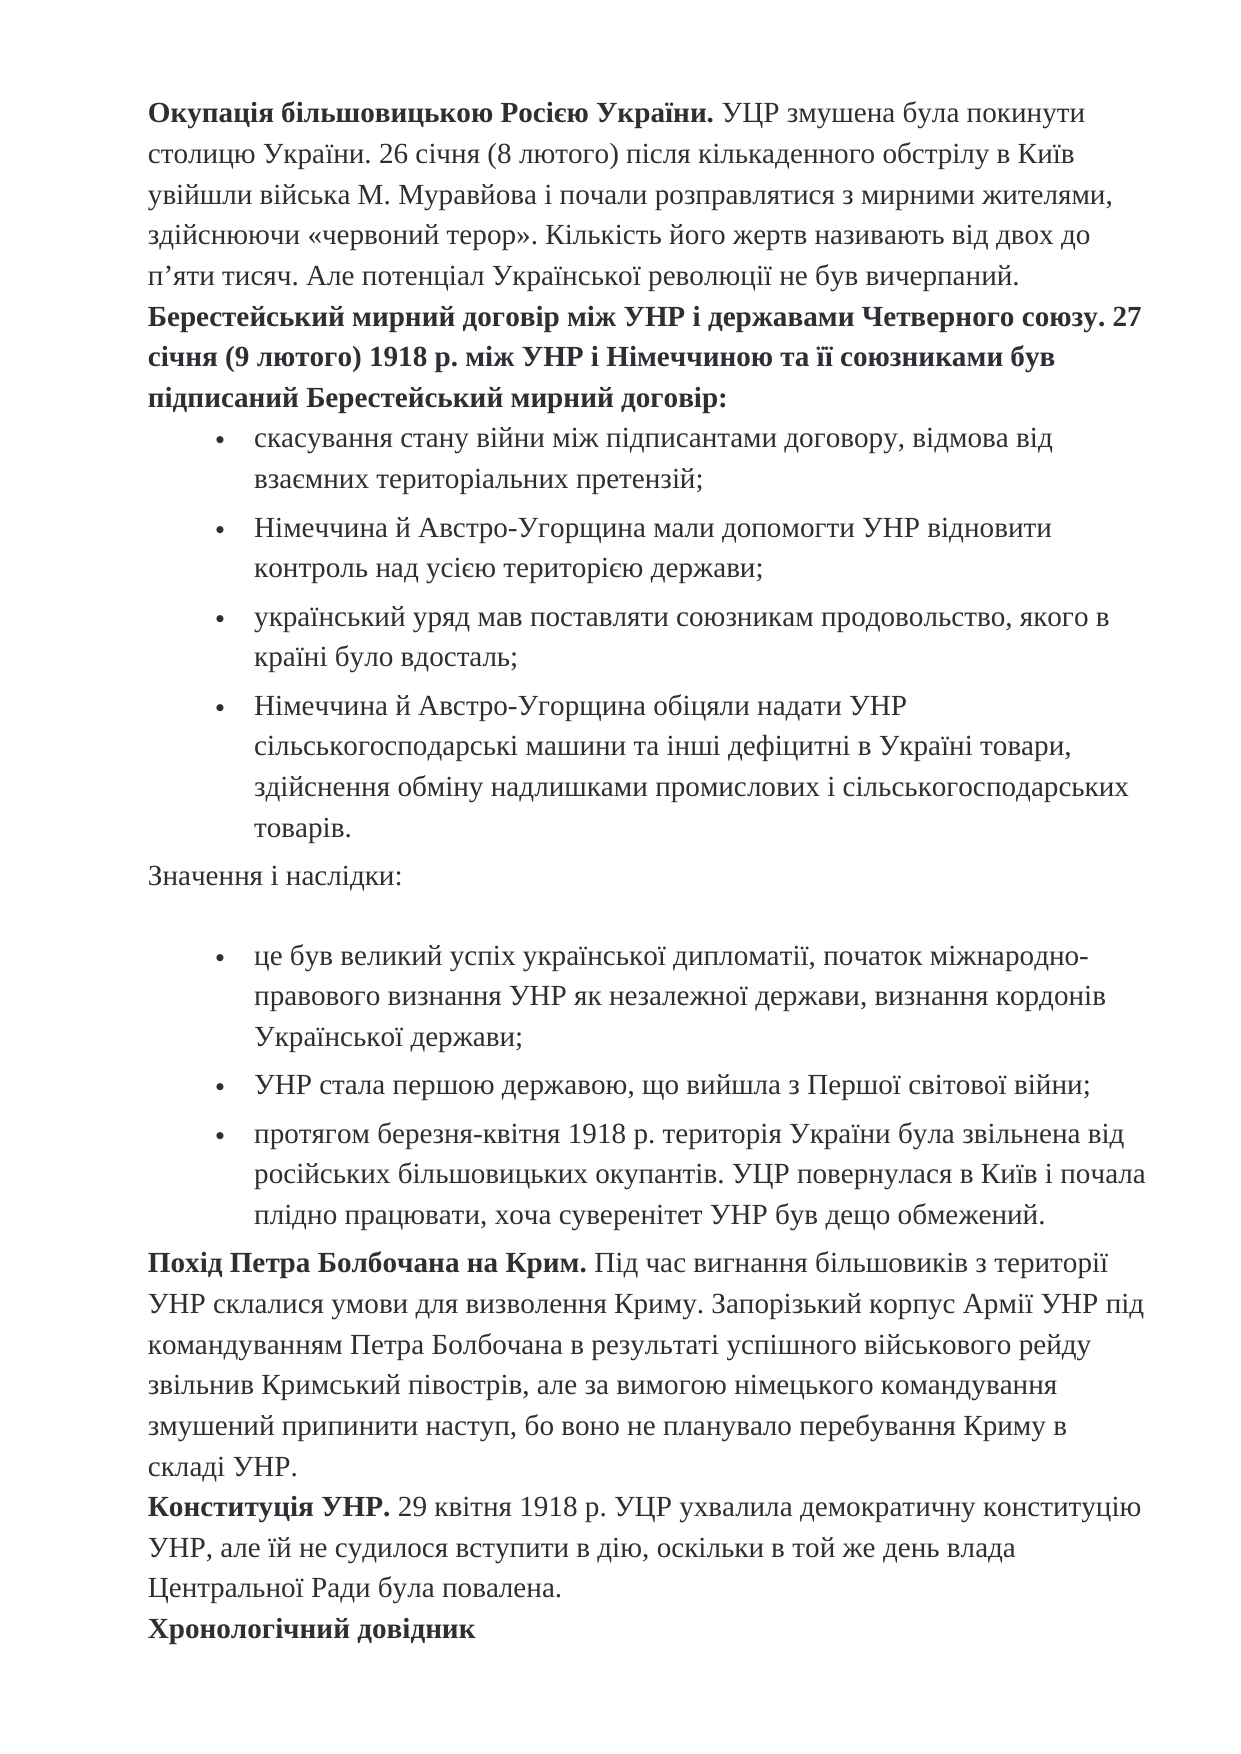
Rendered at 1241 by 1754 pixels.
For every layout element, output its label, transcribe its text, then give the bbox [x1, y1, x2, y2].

text Хронологічний довідник [148, 1604, 1152, 1645]
list Німеччина й Австро-Угорщина обіцяли надати УНР сільськогосподарські машини та інші дефіцитні в Україні товари, здійснення обміну надлишками промислових і сільськогосподарських товарів. [216, 681, 1152, 843]
text Значення і наслідки: [148, 851, 1152, 892]
list протягом березня-квітня 1918 р. територія України була звільнена від російських більшовицьких окупантів. УЦР повернулася в Київ і почала плідно працювати, хоча суверенітет УНР був дещо обмежений. [216, 1109, 1152, 1231]
list УНР стала першою державою, що вийшла з Першої світової війни; [216, 1060, 1152, 1101]
list скасування стану війни між підписантами договору, відмова від взаємних територіальних претензій; [216, 413, 1152, 495]
text Конституція УНР. 29 квітня 1918 р. УЦР ухвалила демократичну конституцію УНР, але їй не судилося вступити в дію, оскільки в той же день влада Центральної Ради була повалена. [148, 1482, 1152, 1604]
list Німеччина й Австро-Угорщина мали допомогти УНР відновити контроль над усією територією держави; [216, 503, 1152, 584]
text Похід Петра Болбочана на Крим. Під час вигнання більшовиків з території УНР склалися умови для визволення Криму. Запорізький корпус Армії УНР під командуванням Петра Болбочана в результаті успішного військового рейду звільнив Кримський півострів, але за вимогою німецького командування змушений припинити наступ, бо воно не планувало перебування Криму в складі УНР. [148, 1238, 1152, 1482]
list це був великий успіх української дипломатії, початок міжнародно-правового визнання УНР як незалежної держави, визнання кордонів Української держави; [216, 931, 1152, 1053]
text Окупація більшовицькою Росією України. УЦР змушена була покинути столицю України. 26 січня (8 лютого) після кількаденного обстрілу в Київ увійшли війська М. Муравйова і почали розправлятися з мирними жителями, здійснюючи «червоний терор». Кількість його жертв називають від двох до п’яти тисяч. Але потенціал Української революції не був вичерпаний. [148, 88, 1152, 292]
text Берестейський мирний договір між УНР і державами Четверного союзу. 27 січня (9 лютого) 1918 р. між УНР і Німеччиною та її союзниками був підписаний Берестейський мирний договір: [148, 292, 1152, 413]
list український уряд мав поставляти союзникам продовольство, якого в країні було вдосталь; [216, 592, 1152, 673]
